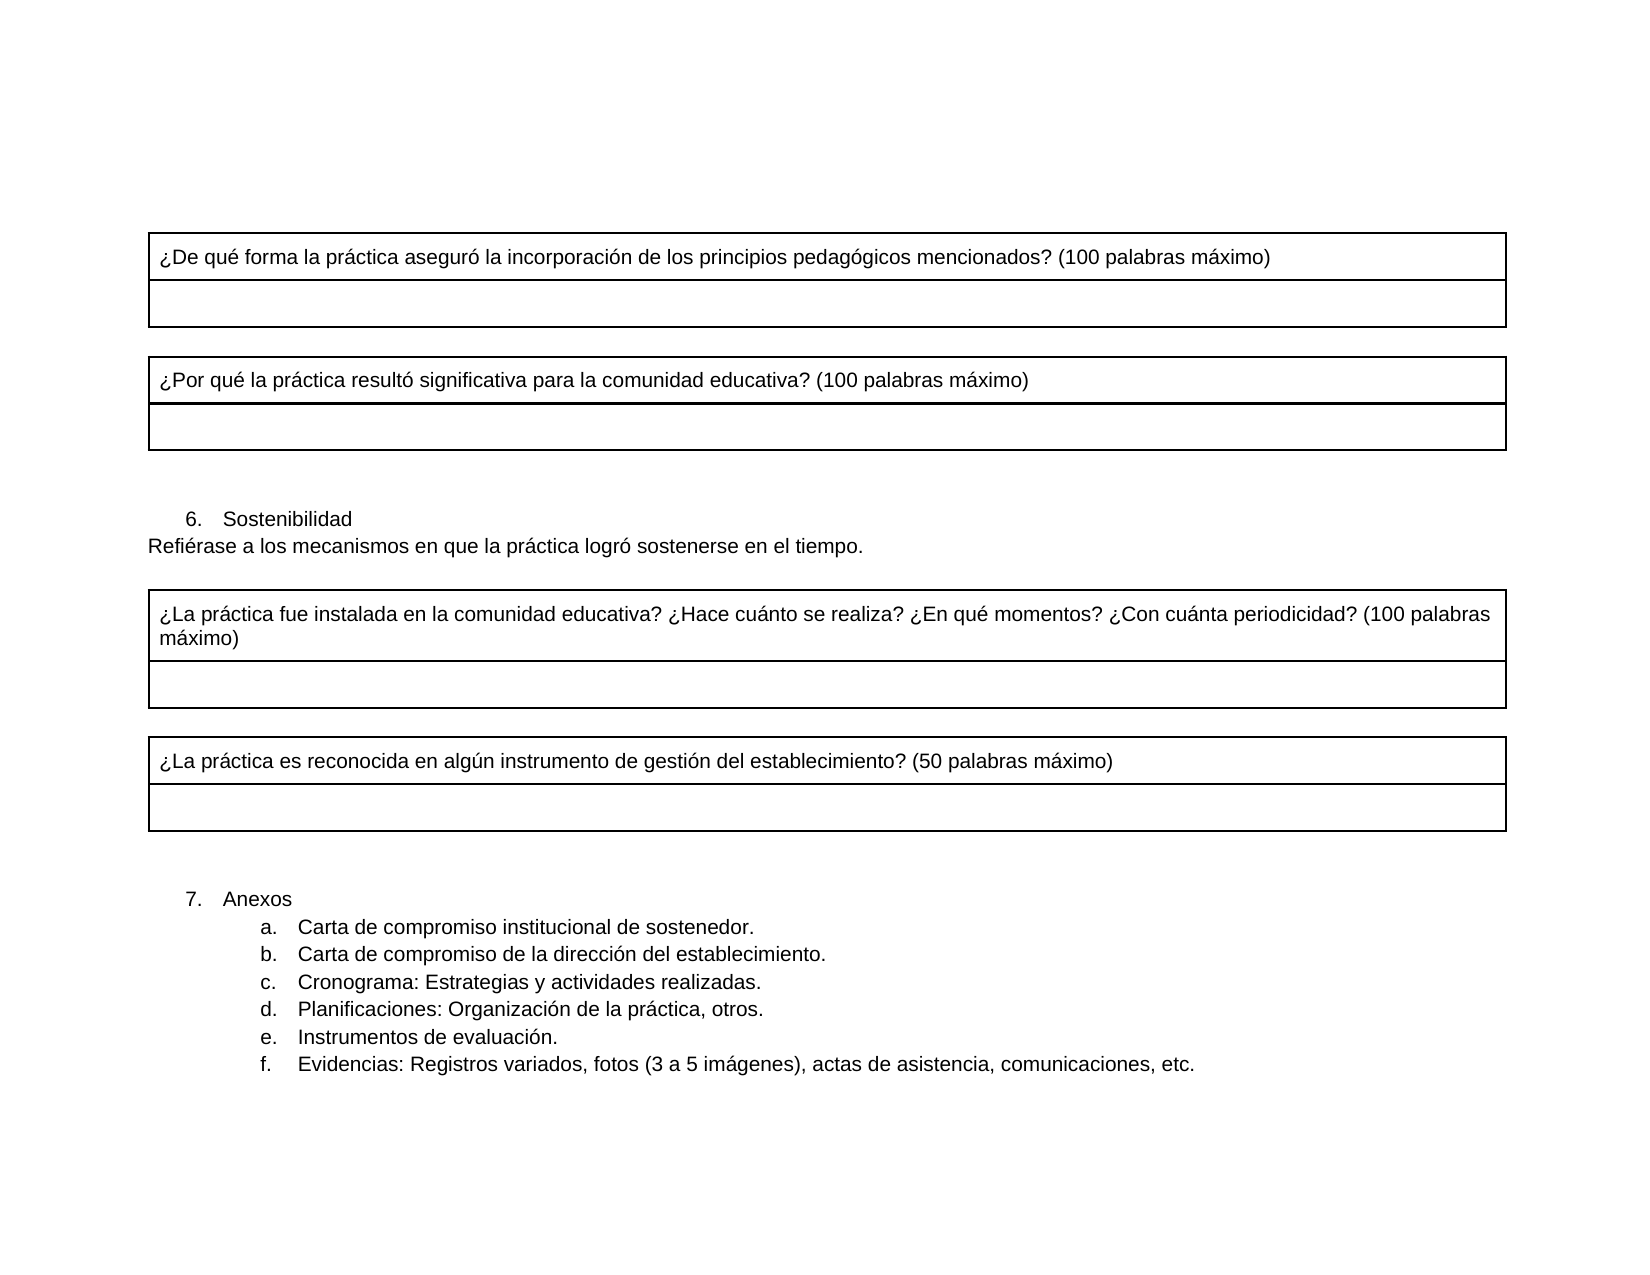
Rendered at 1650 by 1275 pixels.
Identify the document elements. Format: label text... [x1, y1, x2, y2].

table_header ¿De qué forma la práctica aseguró la incorporación de los principios pedagógicos mencionados? (100 palabras máximo) [150, 234, 1505, 279]
table_header ¿La práctica es reconocida en algún instrumento de gestión del establecimiento? (50 palabras máximo) [150, 738, 1505, 783]
list Carta de compromiso institucional de sostenedor. [260, 914, 1502, 938]
table_cell [150, 281, 1505, 326]
table_cell [150, 785, 1505, 830]
list Planificaciones: Organización de la práctica, otros. [260, 997, 1502, 1021]
list Sostenibilidad [185, 506, 1502, 530]
table_cell [150, 405, 1505, 449]
list Anexos [185, 887, 1502, 911]
table_cell [150, 662, 1505, 707]
list Instrumentos de evaluación. [260, 1024, 1502, 1048]
list Evidencias: Registros variados, fotos (3 a 5 imágenes), actas de asistencia, comunicaciones, etc. [260, 1052, 1502, 1076]
list Cronograma: Estrategias y actividades realizadas. [260, 969, 1502, 993]
table_header ¿La práctica fue instalada en la comunidad educativa? ¿Hace cuánto se realiza? ¿En qué momentos? ¿Con cuánta periodicidad? (100 palabras máximo) [150, 591, 1505, 660]
list Carta de compromiso de la dirección del establecimiento. [260, 942, 1502, 966]
text Refiérase a los mecanismos en que la práctica logró sostenerse en el tiempo. [148, 534, 1502, 558]
table_header ¿Por qué la práctica resultó significativa para la comunidad educativa? (100 palabras máximo) [150, 358, 1505, 402]
